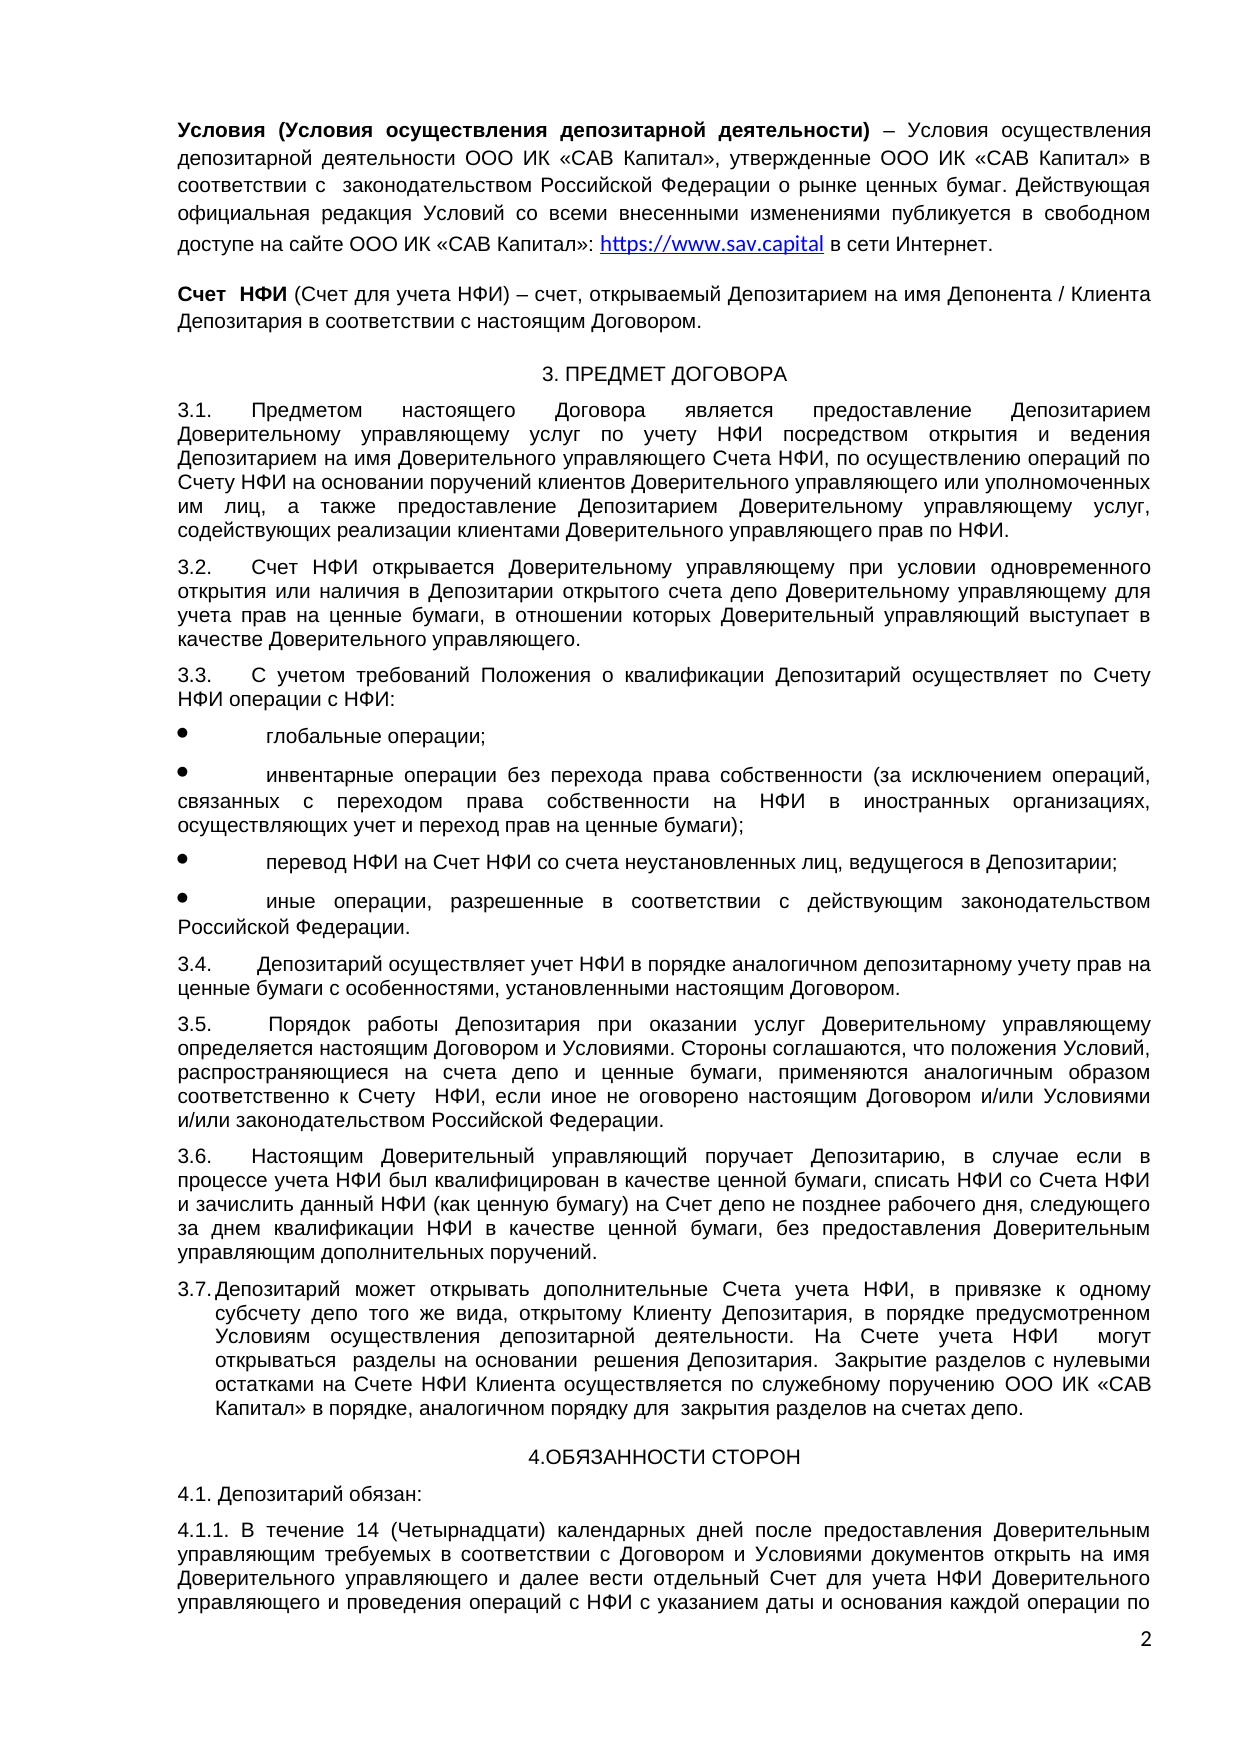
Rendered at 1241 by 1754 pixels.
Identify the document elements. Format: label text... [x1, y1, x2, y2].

list иные операции, разрешенные в соответствии с действующим законодательством Российской Федерации. [177, 888, 1152, 939]
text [177, 1518, 1152, 1614]
list Предметом настоящего Договора является предоставление Депозитарием Доверительному управляющему услуг по учету НФИ посредством открытия и ведения Депозитарием на имя Доверительного управляющего Счета НФИ, по осуществлению операций по Счету НФИ на основании поручений клиентов Доверительного управляющего или уполномоченных им лиц, а также предоставление Депозитарием Доверительному управляющему услуг, содействующих реализации клиентами Доверительного управляющего прав по НФИ. [177, 398, 1152, 542]
list Депозитарий может открывать дополнительные Счета учета НФИ, в привязке к одному субсчету депо того же вида, открытому Клиенту Депозитария, в порядке предусмотренном Условиям осуществления депозитарной деятельности. На Счете учета НФИ могут открываться разделы на основании решения Депозитария. Закрытие разделов с нулевыми остатками на Счете НФИ Клиента осуществляется по служебному поручению ООО ИК «САВ Капитал» в порядке, аналогичном порядку для закрытия разделов на счетах депо. [177, 1276, 1152, 1420]
list Настоящим Доверительный управляющий поручает Депозитарию, в случае если в процессе учета НФИ был квалифицирован в качестве ценной бумаги, списать НФИ со Счета НФИ и зачислить данный НФИ (как ценную бумагу) на Счет депо не позднее рабочего дня, следующего за днем квалификации НФИ в качестве ценной бумаги, без предоставления Доверительным управляющим дополнительных поручений. [177, 1144, 1152, 1264]
list Счет НФИ открывается Доверительному управляющему при условии одновременного открытия или наличия в Депозитарии открытого счета депо Доверительному управляющему для учета прав на ценные бумаги, в отношении которых Доверительный управляющий выступает в качестве Доверительного управляющего. [177, 554, 1152, 650]
list Депозитарий осуществляет учет НФИ в порядке аналогичном депозитарному учету прав на ценные бумаги с особенностями, установленными настоящим Договором. [177, 951, 1152, 999]
list глобальные операции; [177, 723, 1152, 750]
text 3. ПРЕДМЕТ ДОГОВОРА [177, 362, 1152, 386]
text Условия (Условия осуществления депозитарной деятельности) – Условия осуществления депозитарной деятельности ООО ИК «САВ Капитал», утвержденные ООО ИК «САВ Капитал» в соответствии с законодательством Российской Федерации о рынке ценных бумаг. Действующая официальная редакция Условий со всеми внесенными изменениями публикуется в свободном доступе на сайте ООО ИК «САВ Капитал»: https://www.sav.capital в сети Интернет. [177, 118, 1152, 257]
list Порядок работы Депозитария при оказании услуг Доверительному управляющему определяется настоящим Договором и Условиями. Стороны соглашаются, что положения Условий, распространяющиеся на счета депо и ценные бумаги, применяются аналогичным образом соответственно к Счету НФИ, если иное не оговорено настоящим Договором и/или Условиями и/или законодательством Российской Федерации. [177, 1012, 1152, 1132]
text 4.ОБЯЗАННОСТИ СТОРОН [177, 1445, 1152, 1469]
text Счет НФИ (Счет для учета НФИ) – счет, открываемый Депозитарием на имя Депонента / Клиента Депозитария в соответствии с настоящим Договором. [177, 282, 1152, 333]
list инвентарные операции без перехода права собственности (за исключением операций, связанных с переходом права собственности на НФИ в иностранных организациях, осуществляющих учет и переход прав на ценные бумаги); [177, 762, 1152, 837]
list С учетом требований Положения о квалификации Депозитарий осуществляет по Счету НФИ операции с НФИ: [177, 663, 1152, 711]
list перевод НФИ на Счет НФИ со счета неустановленных лиц, ведущегося в Депозитарии; [177, 849, 1152, 876]
text 4.1. Депозитарий обязан: [177, 1482, 1152, 1506]
